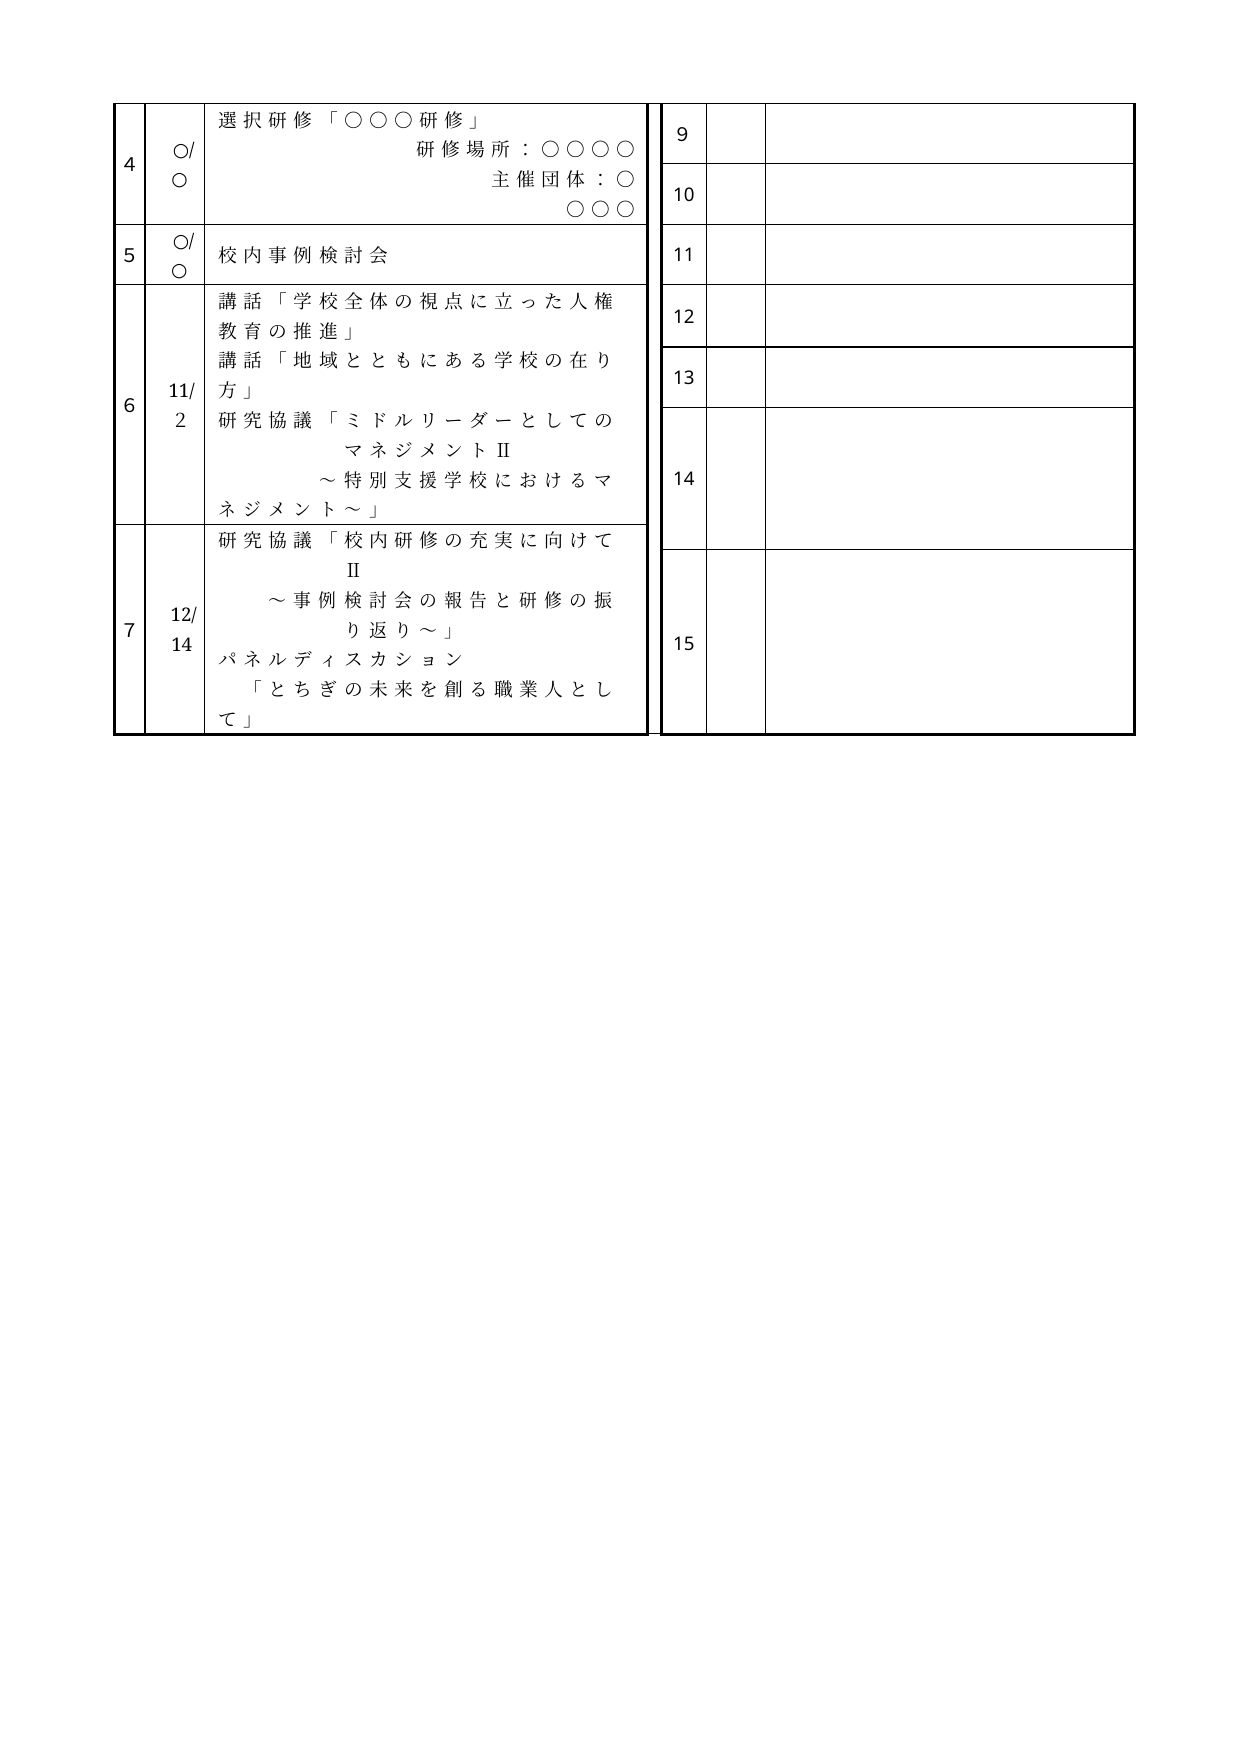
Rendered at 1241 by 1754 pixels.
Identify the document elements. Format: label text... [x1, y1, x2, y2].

table_cell 13 [663, 348, 706, 407]
table_cell 選択研修「○○○研修」 研修場所：○○○○ 主催団体：○○○○ [205, 104, 646, 224]
table_cell ６ [116, 285, 144, 524]
table_cell [707, 164, 765, 224]
table_cell [766, 348, 1133, 407]
table_cell 研究協議「校内研修の充実に向けてⅡ ～事例検討会の報告と研修の振り返り～」 パネルディスカション 「とちぎの未来を創る職業人として」 [205, 525, 646, 733]
table_cell ７ [116, 525, 144, 733]
table_cell ４ [116, 104, 144, 224]
table_cell 12 [663, 285, 706, 346]
table_cell [707, 550, 765, 733]
table_cell 11 [663, 225, 706, 284]
table_cell [766, 104, 1133, 163]
table_cell [766, 225, 1133, 284]
table_cell [766, 550, 1133, 733]
table_cell 10 [663, 164, 706, 224]
table_cell 講話「学校全体の視点に立った人権教育の推進」 講話「地域とともにある学校の在り方」 研究協議「ミドルリーダーとしてのマネジメントⅡ ～特別支援学校におけるマネジメント～」 [205, 285, 646, 524]
table_cell [766, 408, 1133, 549]
table_cell 12/14 [146, 525, 204, 733]
table_cell 15 [663, 550, 706, 733]
table_cell [707, 408, 765, 549]
table_cell [707, 285, 765, 346]
table_cell [707, 104, 765, 163]
table_cell ○/○ [146, 104, 204, 224]
table_cell ５ [116, 225, 144, 284]
table_cell 14 [663, 408, 706, 549]
table_cell [766, 285, 1133, 346]
table_cell [707, 225, 765, 284]
table_cell ９ [663, 104, 706, 163]
table_cell ○/○ [146, 225, 204, 284]
table_cell [766, 164, 1133, 224]
table_cell 11/２ [146, 285, 204, 524]
table_cell 校内事例検討会 [205, 225, 646, 284]
table_cell [707, 348, 765, 407]
